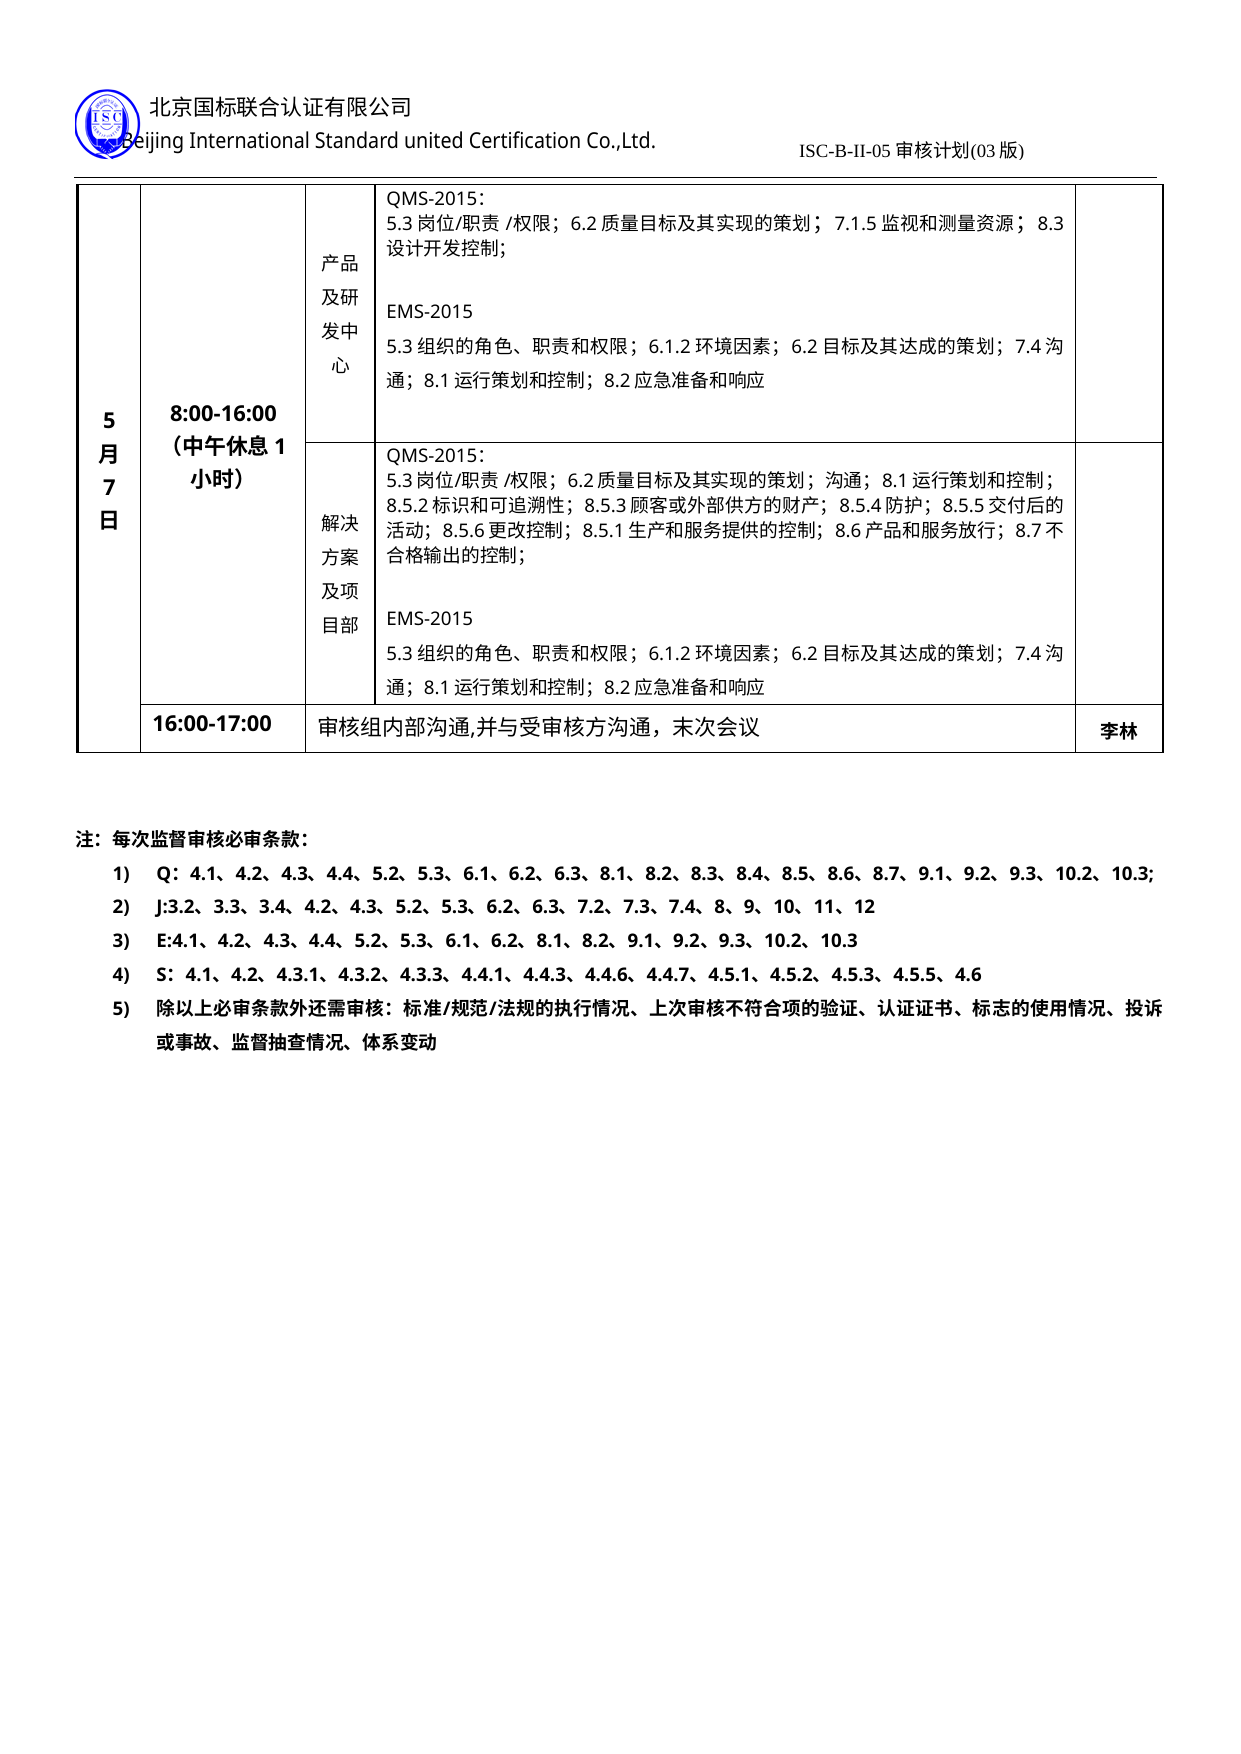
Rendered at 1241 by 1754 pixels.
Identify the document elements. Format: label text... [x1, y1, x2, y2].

list 除以上必审条款外还需审核：标准/规范/法规的执行情况、上次审核不符合项的验证、认证证书、标志的使用情况、投诉或事故、监督抽查情况、体系变动 [112, 991, 1165, 1058]
list S：4.1、4.2、4.3.1、4.3.2、4.3.3、4.4.1、4.4.3、4.4.6、4.4.7、4.5.1、4.5.2、4.5.3、4.5.5、4.6 [112, 957, 1165, 991]
table_cell 解决方案及项目部 [306, 443, 374, 703]
table_cell QMS-2015： 5.3岗位/职责 /权限；6.2质量目标及其实现的策划；沟通；8.1运行策划和控制；8.5.2标识和可追溯性；8.5.3顾客或外部供方的财产；8.5.4防护；8.5.5交付后的活动；8.5.6更改控制；8.5.1生产和服务提供的控制；8.6产品和服务放行；8.7不合格输出的控制； EMS-2015 5.3组织的角色、职责和权限；6.1.2环境因素；6.2目标及其达成的策划；7.4沟通；8.1运行策划和控制；8.2应急准备和响应 [376, 443, 1075, 703]
list Q：4.1、4.2、4.3、4.4、5.2、5.3、6.1、6.2、6.3、8.1、8.2、8.3、8.4、8.5、8.6、8.7、9.1、9.2、9.3、10.2、10.3; [112, 855, 1165, 889]
table_cell [1076, 443, 1162, 703]
table_cell 5 月 7 日 [79, 185, 140, 752]
list J:3.2、3.3、3.4、4.2、4.3、5.2、5.3、6.2、6.3、7.2、7.3、7.4、8、9、10、11、12 [112, 889, 1165, 923]
table_cell 审核组内部沟通,并与受审核方沟通，末次会议 [306, 705, 1075, 752]
text 注：每次监督审核必审条款： [75, 821, 1165, 855]
picture [75, 89, 143, 158]
list E:4.1、4.2、4.3、4.4、5.2、5.3、6.1、6.2、8.1、8.2、9.1、9.2、9.3、10.2、10.3 [112, 923, 1165, 957]
table_cell 8:00-16:00（中午休息1小时） [141, 185, 305, 703]
table_cell 16:00-17:00 [141, 705, 305, 752]
table_cell QMS-2015： 5.3岗位/职责 /权限；6.2质量目标及其实现的策划；7.1.5监视和测量资源；8.3设计开发控制； EMS-2015 5.3组织的角色、职责和权限；6.1.2环境因素；6.2目标及其达成的策划；7.4沟通；8.1运行策划和控制；8.2应急准备和响应 [376, 185, 1075, 442]
table_cell 李林 [1076, 705, 1162, 752]
table_cell 产品及研发中心 [306, 185, 374, 442]
